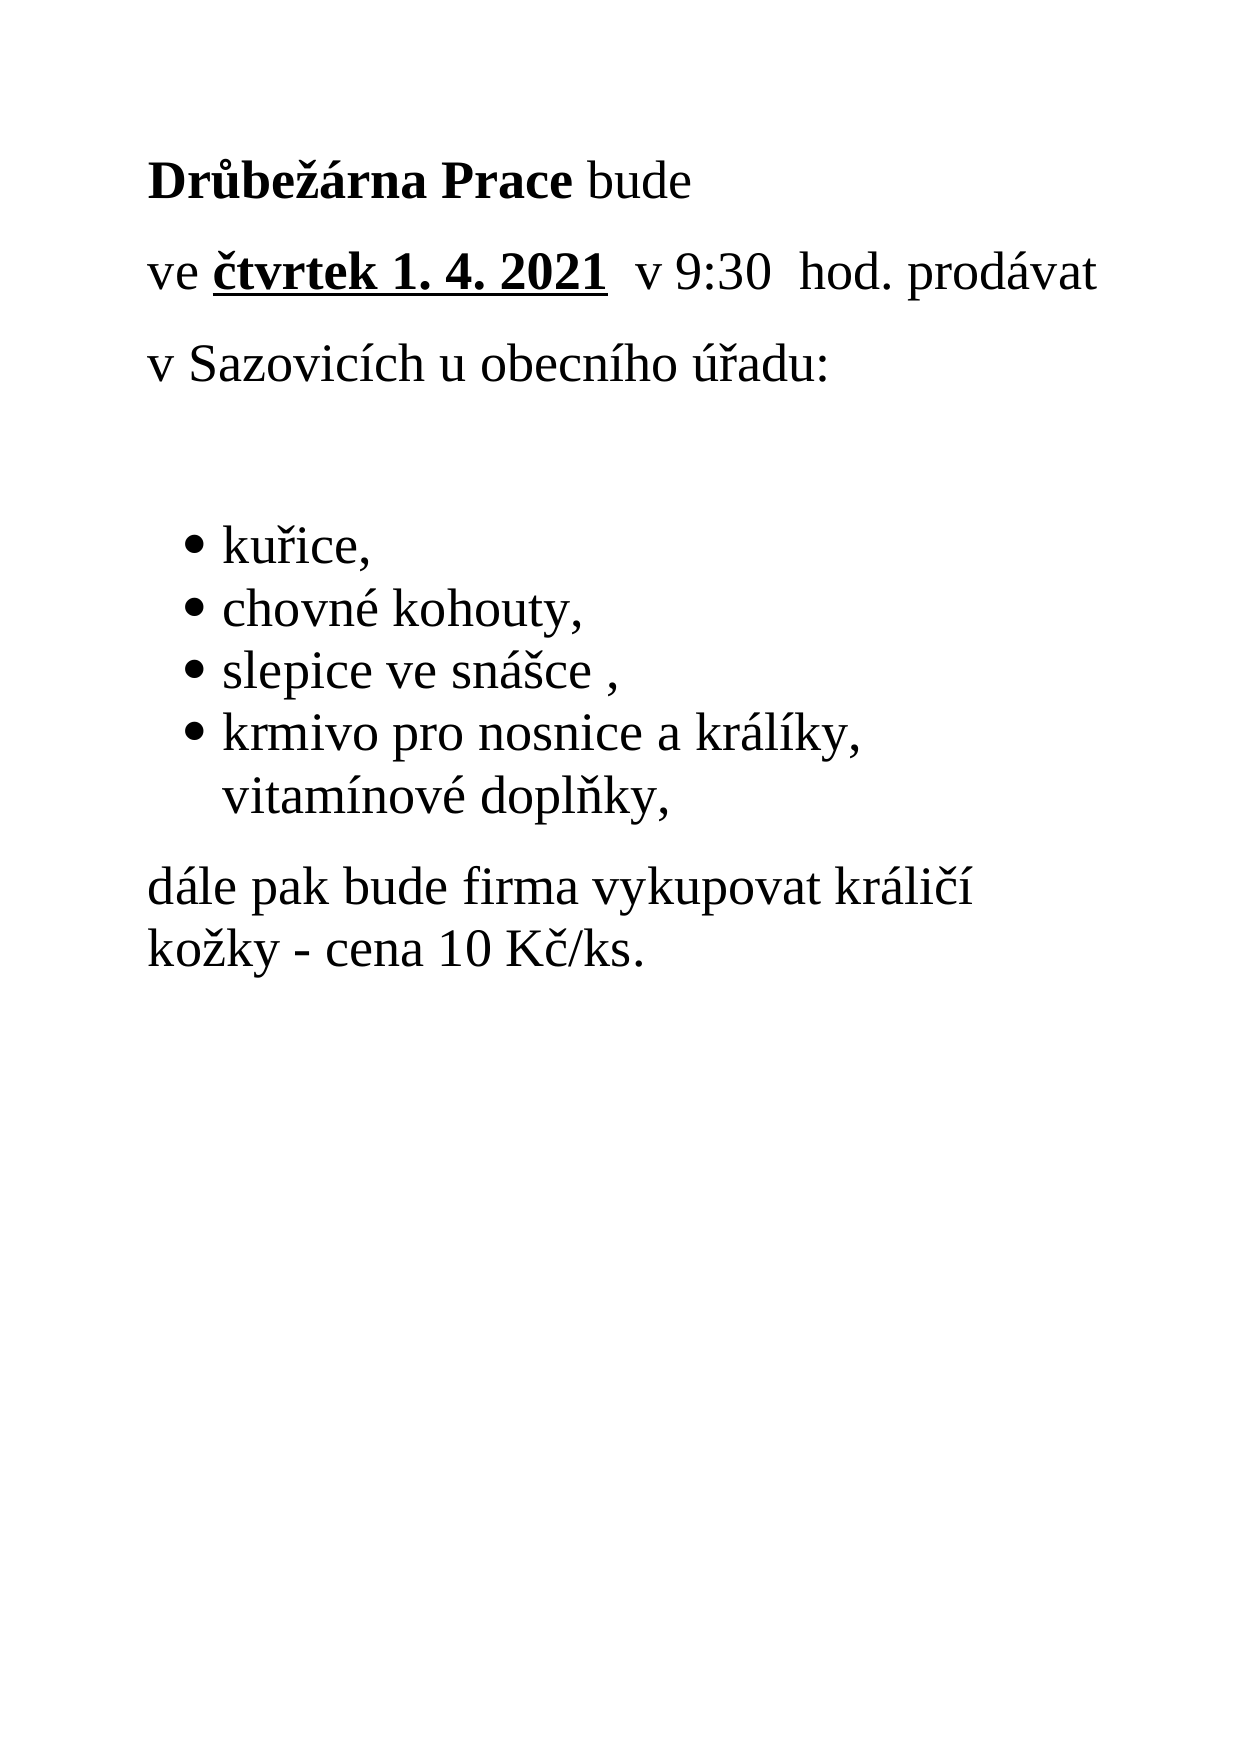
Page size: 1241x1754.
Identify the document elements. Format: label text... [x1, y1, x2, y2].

text ve čtvrtek 1. 4. 2021 v 9:30 hod. prodávat [148, 239, 1152, 301]
list chovné kohouty, [185, 605, 1093, 667]
list krmivo pro nosnice a králíky, vitamínové doplňky, [185, 788, 1093, 912]
text v Sazovicích u obecního úřadu: [148, 331, 1152, 393]
list kuřice, [185, 513, 1093, 576]
text Drůbežárna Prace bude [148, 148, 1093, 210]
text dále pak bude firma vykupovat králičí kožky - cena 10 Kč/ks. [148, 942, 1093, 1066]
list slepice ve snášce , [185, 696, 1093, 759]
